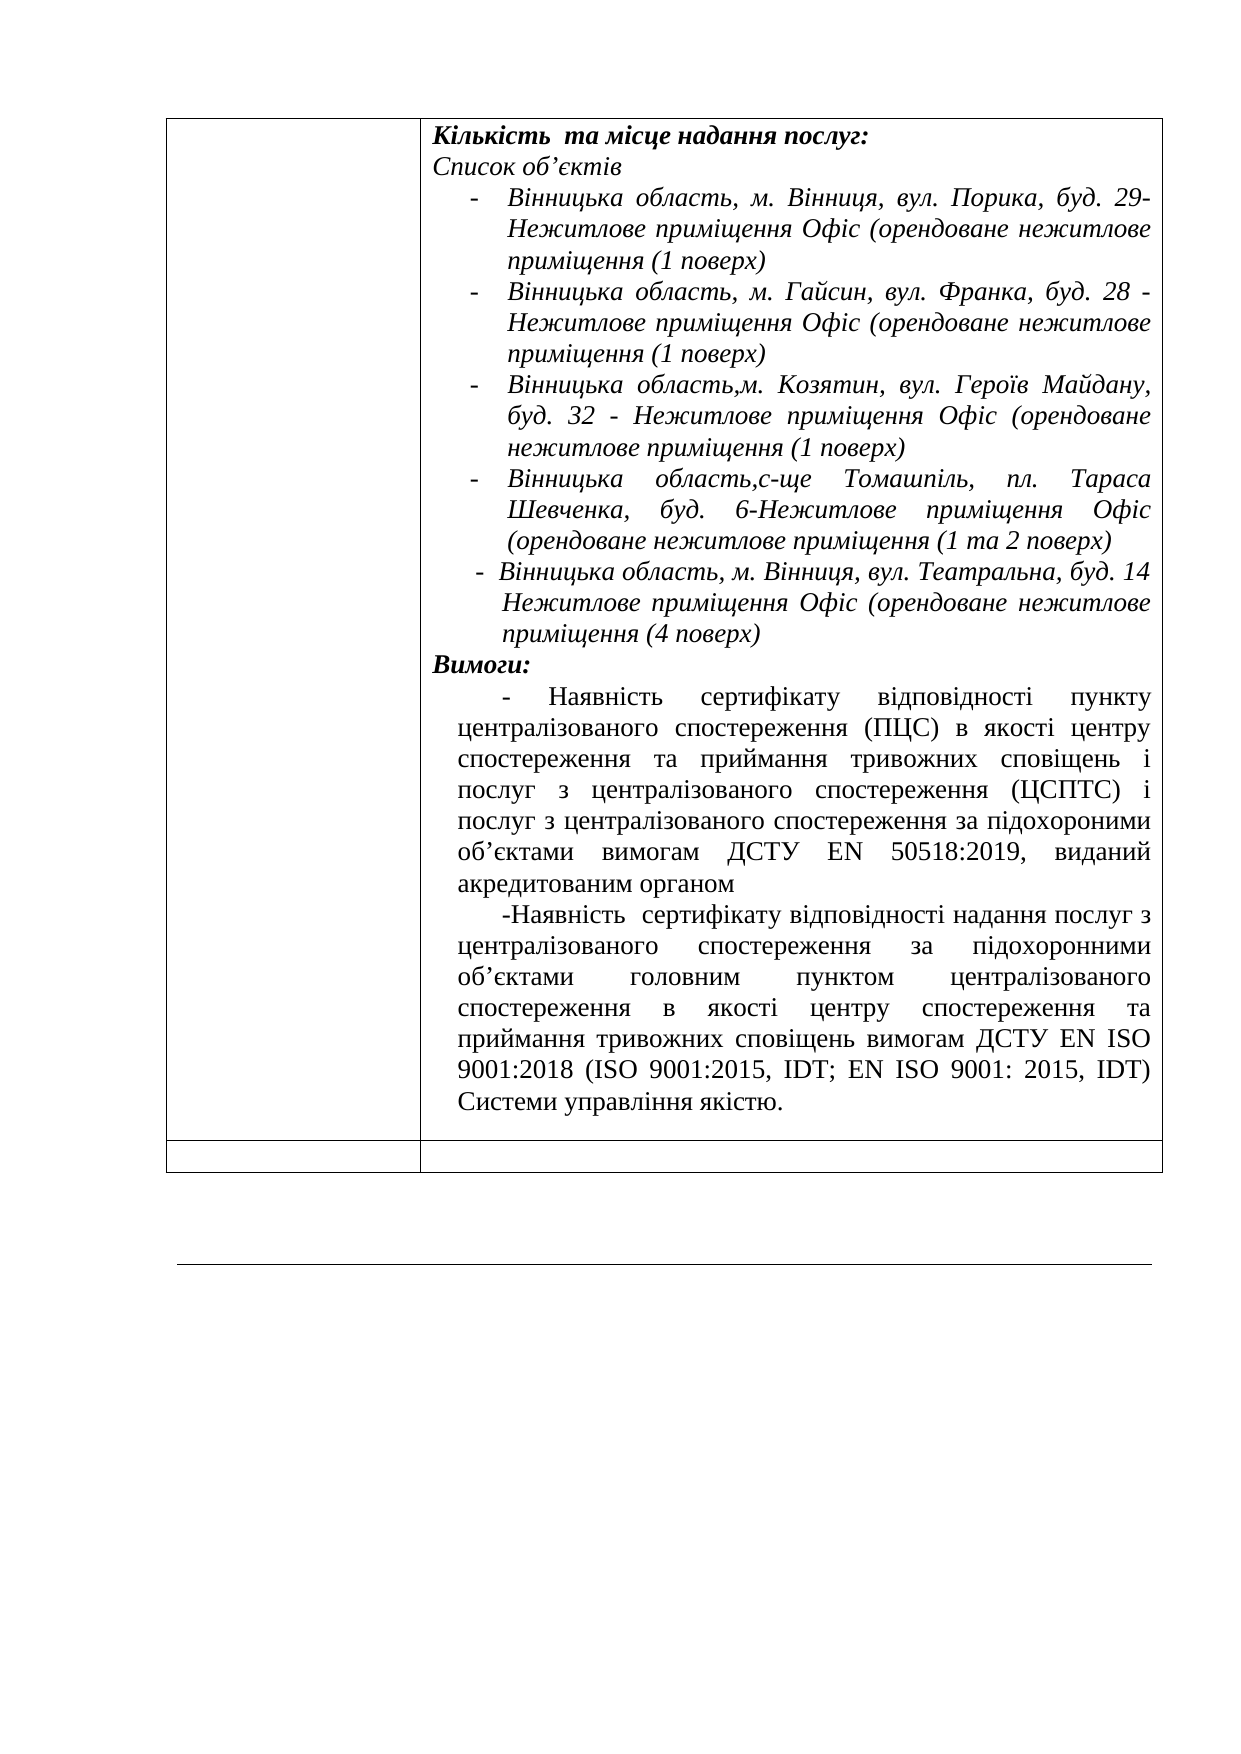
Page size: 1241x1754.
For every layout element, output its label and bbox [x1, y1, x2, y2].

table_cell [421, 119, 1162, 1140]
table_cell [167, 119, 420, 1140]
table_cell [421, 1141, 1162, 1172]
table_cell [167, 1141, 420, 1172]
